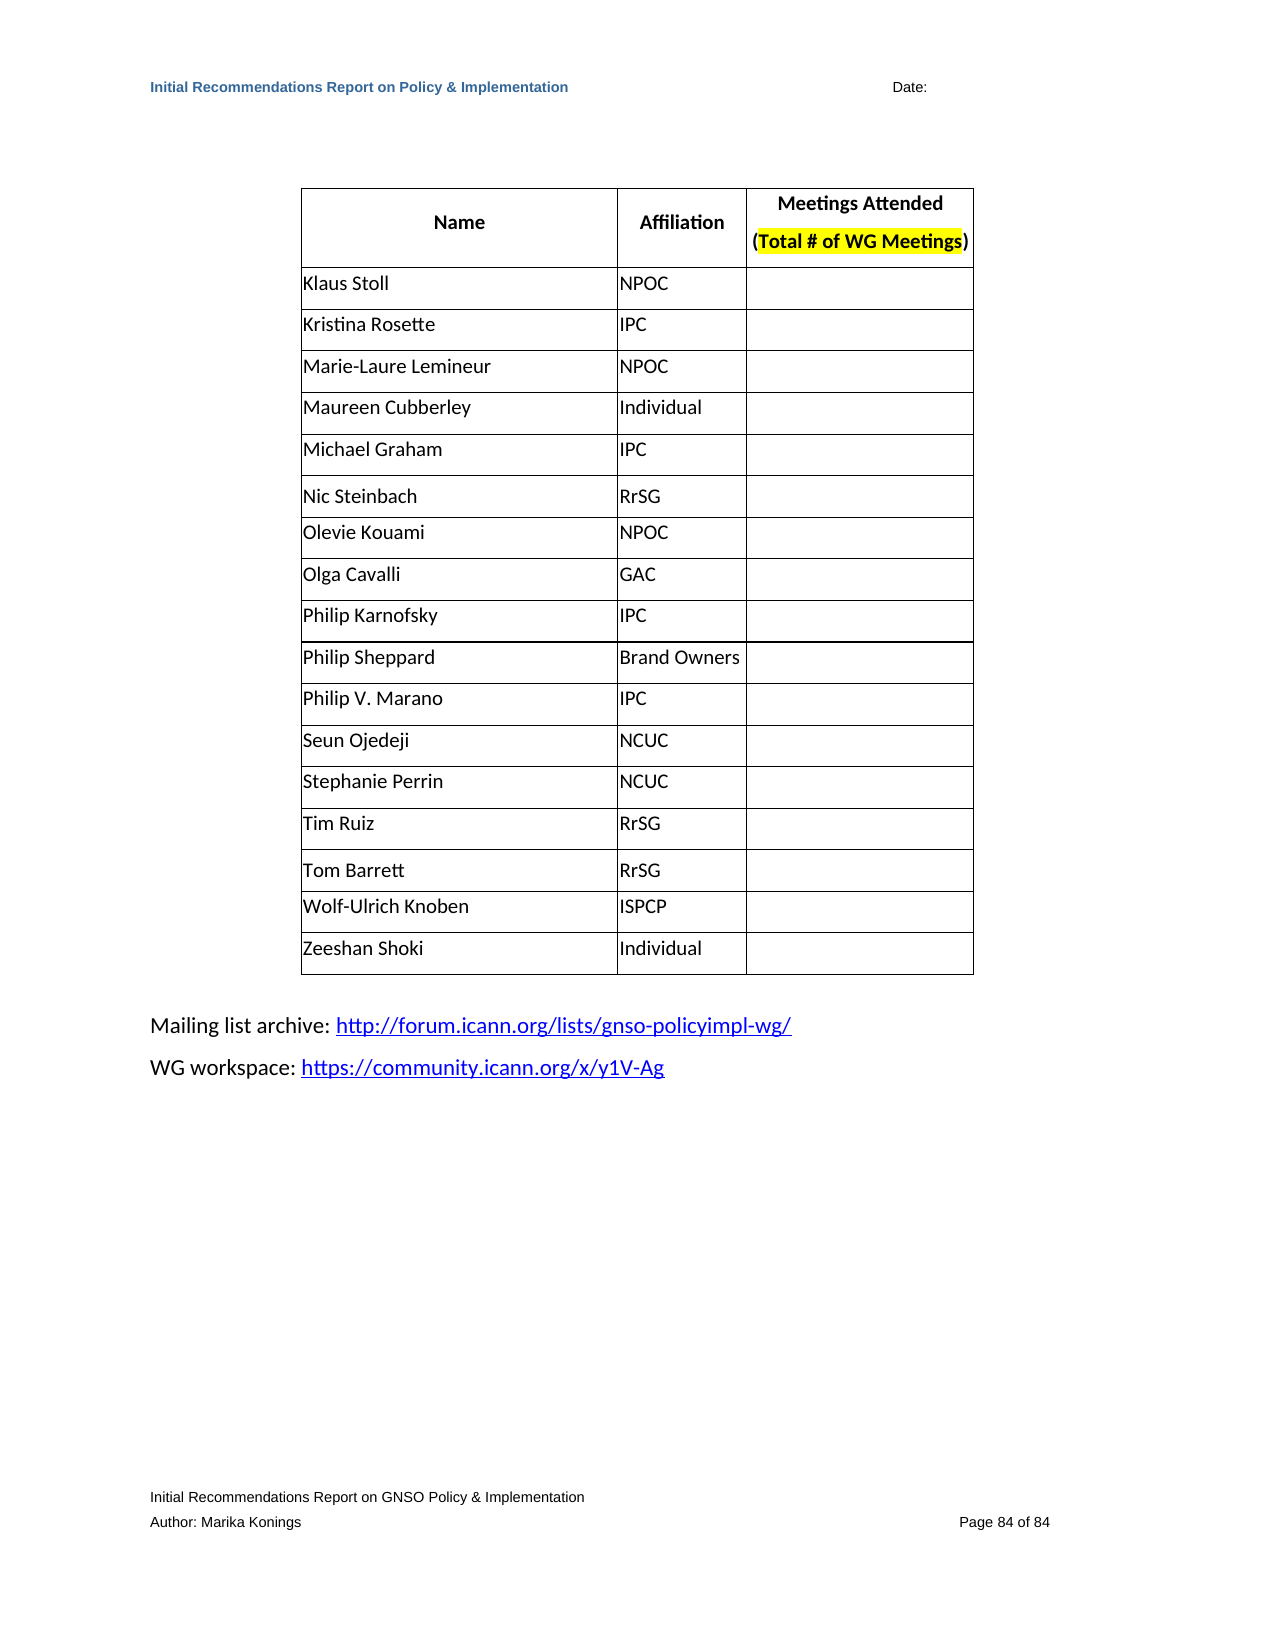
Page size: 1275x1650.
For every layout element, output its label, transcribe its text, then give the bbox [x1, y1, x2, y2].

table_cell Individual [618, 933, 746, 974]
table_cell Zeeshan Shoki [302, 933, 617, 974]
table_cell [747, 310, 973, 350]
table_cell NPOC [618, 351, 746, 392]
table_cell [747, 559, 973, 600]
table_cell Individual [618, 393, 746, 433]
table_cell [747, 601, 973, 641]
table_cell Seun Ojedeji [302, 726, 617, 766]
table_cell IPC [618, 601, 746, 641]
table_header Name [302, 189, 617, 267]
table_cell Philip Karnofsky [302, 601, 617, 641]
table_cell Maureen Cubberley [302, 393, 617, 433]
table_cell ISPCP [618, 892, 746, 932]
table_cell IPC [618, 310, 746, 350]
table_cell IPC [618, 435, 746, 475]
table_cell [747, 268, 973, 309]
table_cell Michael Graham [302, 435, 617, 475]
table_cell [747, 476, 973, 517]
table_cell Stephanie Perrin [302, 767, 617, 808]
table_cell [747, 435, 973, 475]
table_cell GAC [618, 559, 746, 600]
table_cell Kristina Rosette [302, 310, 617, 350]
table_cell IPC [618, 684, 746, 724]
table_cell [747, 726, 973, 766]
table_cell RrSG [618, 476, 746, 517]
table_cell [747, 809, 973, 849]
text WG workspace: https://community.icann.org/x/y1V-Ag [150, 1053, 1125, 1081]
table_cell [747, 850, 973, 891]
table_cell NPOC [618, 268, 746, 309]
table_cell NPOC [618, 518, 746, 558]
table_cell RrSG [618, 809, 746, 849]
table_cell [747, 767, 973, 808]
table_cell Marie-Laure Lemineur [302, 351, 617, 392]
table_cell [747, 933, 973, 974]
table_cell [747, 684, 973, 724]
table_cell Wolf-Ulrich Knoben [302, 892, 617, 932]
table_cell Philip V. Marano [302, 684, 617, 724]
table_cell Nic Steinbach [302, 476, 617, 517]
table_cell [747, 518, 973, 558]
table_cell [747, 351, 973, 392]
table_cell RrSG [618, 850, 746, 891]
table_cell NCUC [618, 767, 746, 808]
table_cell Brand Owners [618, 643, 746, 683]
table_cell Philip Sheppard [302, 643, 617, 683]
table_cell Klaus Stoll [302, 268, 617, 309]
text Mailing list archive: http://forum.icann.org/lists/gnso-policyimpl-wg/ [150, 1011, 1125, 1039]
table_cell Tim Ruiz [302, 809, 617, 849]
table_header Affiliation [618, 189, 746, 267]
table_cell [747, 393, 973, 433]
table_cell [747, 643, 973, 683]
table_header Meetings Attended (Total # of WG Meetings) [747, 189, 973, 267]
table_cell Tom Barrett [302, 850, 617, 891]
table_cell Olevie Kouami [302, 518, 617, 558]
table_cell NCUC [618, 726, 746, 766]
table_cell Olga Cavalli [302, 559, 617, 600]
table_cell [747, 892, 973, 932]
